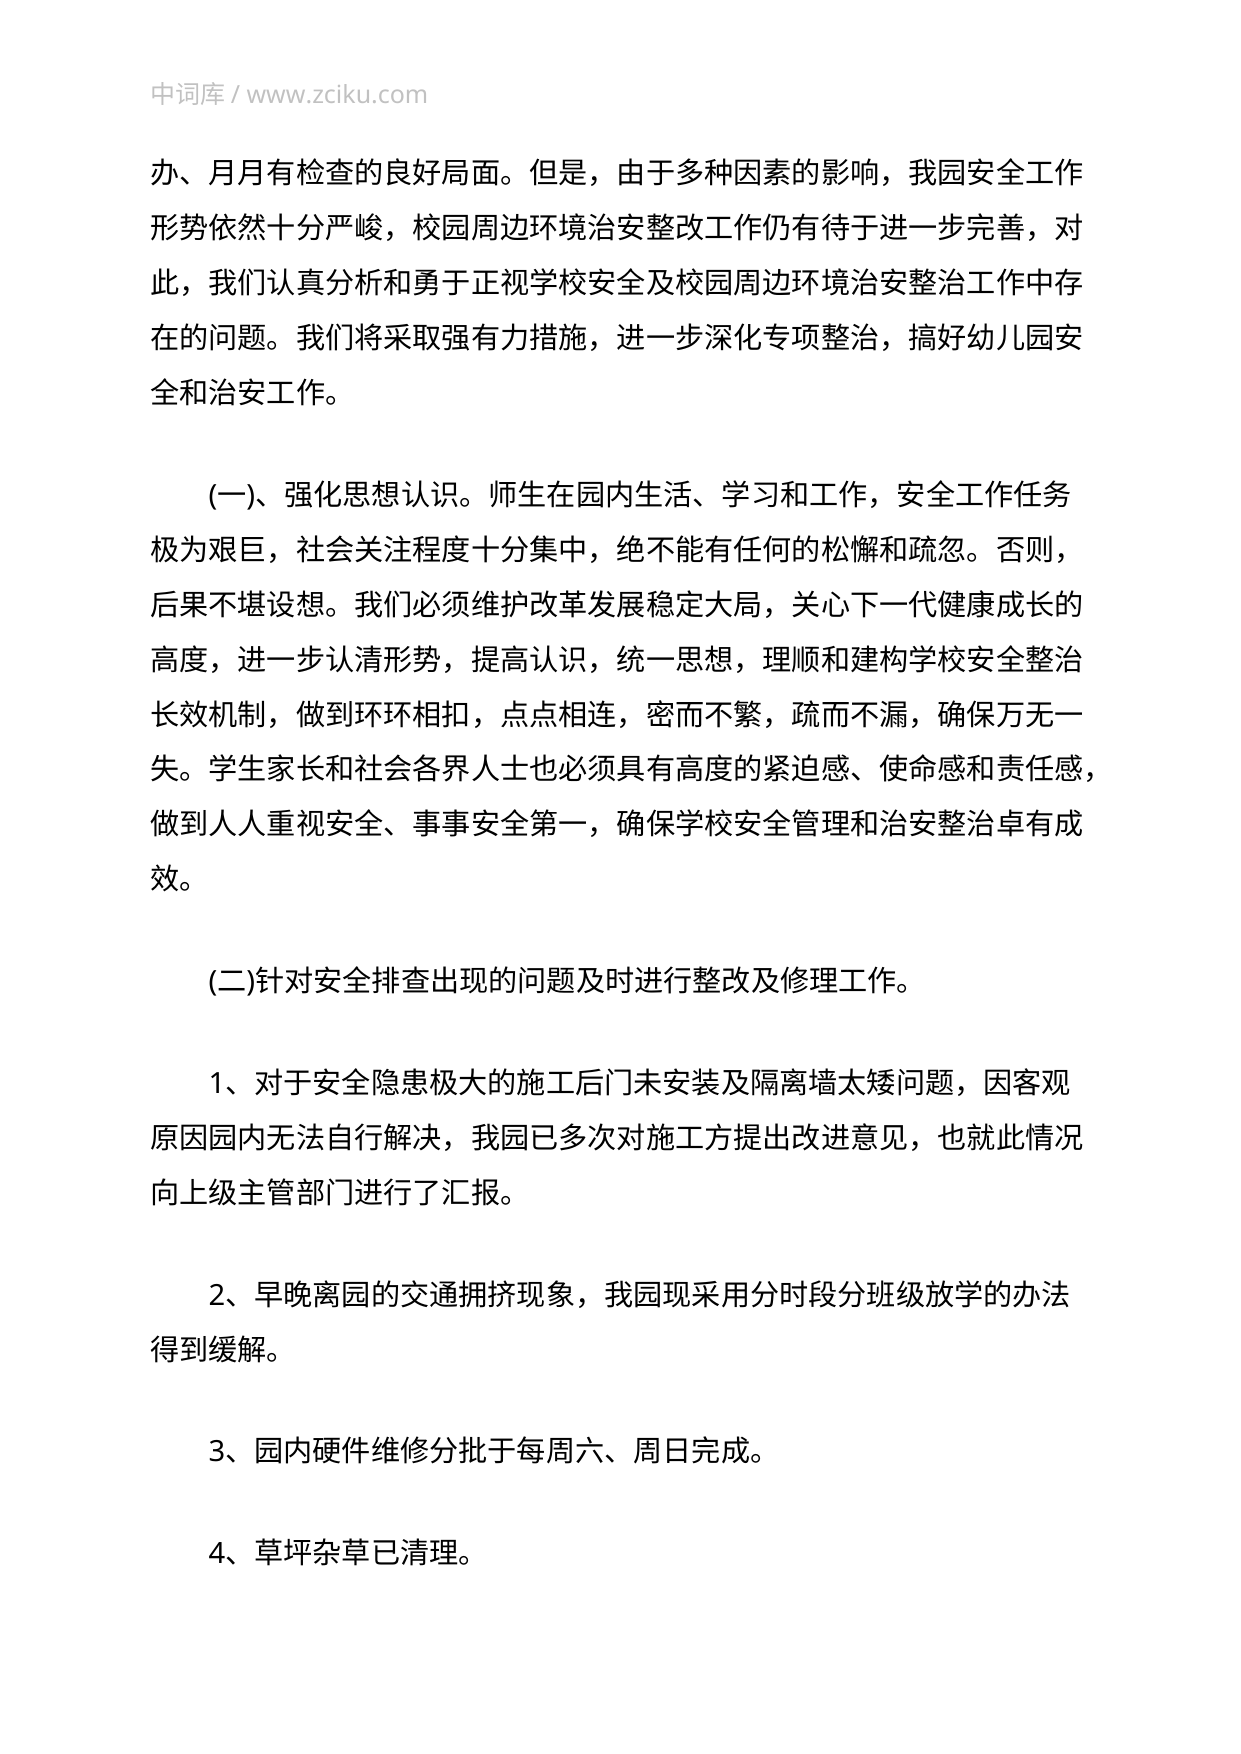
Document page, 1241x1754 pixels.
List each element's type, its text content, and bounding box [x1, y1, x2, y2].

text 3、园内硬件维修分批于每周六、周日完成。 [150, 1428, 1090, 1470]
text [150, 150, 1090, 412]
text 2、早晚离园的交通拥挤现象，我园现采用分时段分班级放学的办法得到缓解。 [150, 1271, 1090, 1368]
text 1、对于安全隐患极大的施工后门未安装及隔离墙太矮问题，因客观原因园内无法自行解决，我园已多次对施工方提出改进意见，也就此情况向上级主管部门进行了汇报。 [150, 1059, 1090, 1212]
text 4、草坪杂草已清理。 [150, 1530, 1090, 1572]
text (二)针对安全排查出现的问题及时进行整改及修理工作。 [150, 957, 1090, 1000]
text (一)、强化思想认识。师生在园内生活、学习和工作，安全工作任务极为艰巨，社会关注程度十分集中，绝不能有任何的松懈和疏忽。否则，后果不堪设想。我们必须维护改革发展稳定大局，关心下一代健康成长的高度，进一步认清形势，提高认识，统一思想，理顺和建构学校安全整治长效机制，做到环环相扣，点点相连，密而不繁，疏而不漏，确保万无一失。学生家长和社会各界人士也必须具有高度的紧迫感、使命感和责任感，做到人人重视安全、事事安全第一，确保学校安全管理和治安整治卓有成效。 [150, 471, 1090, 898]
